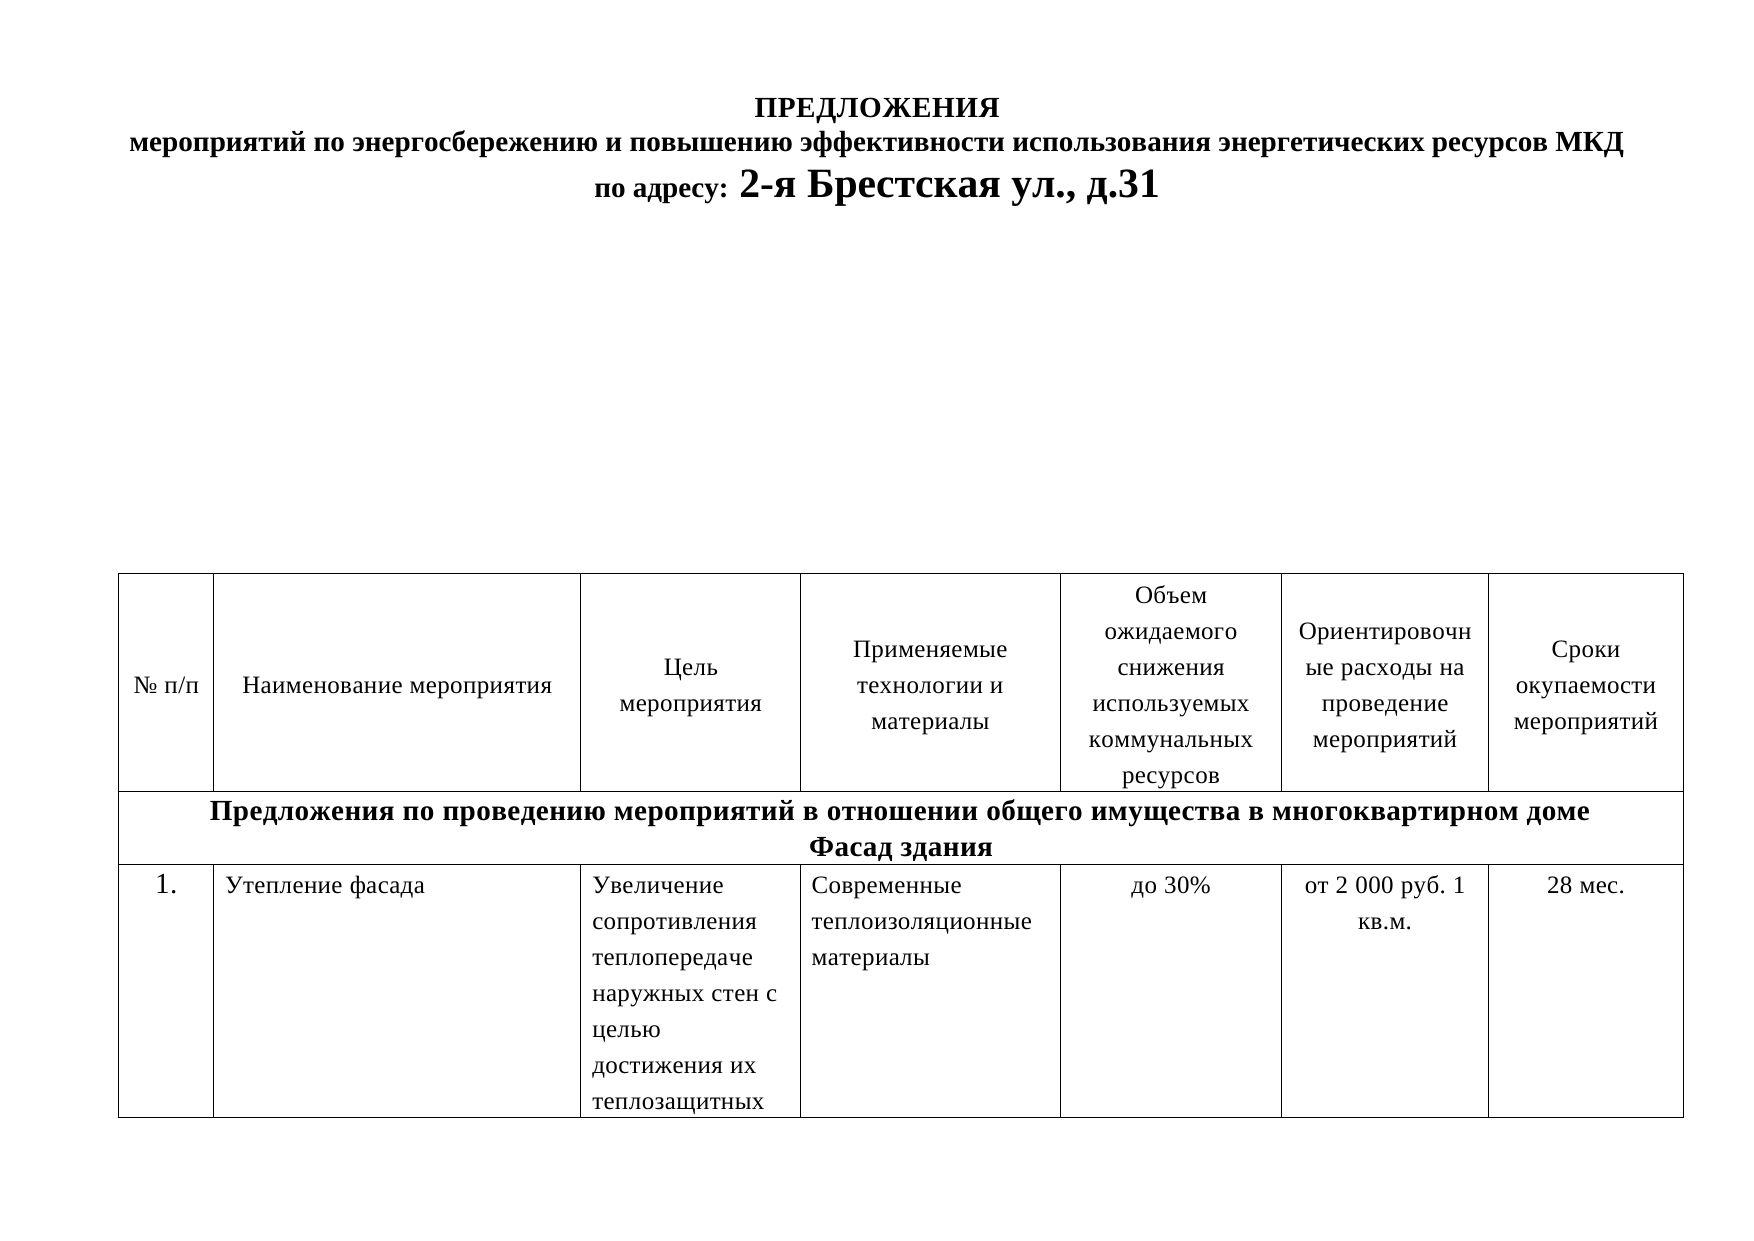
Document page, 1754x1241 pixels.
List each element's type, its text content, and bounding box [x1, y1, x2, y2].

table_cell Утепление фасада [214, 865, 580, 1117]
table_cell Предложения по проведению мероприятий в отношении общего имущества в многоквартирном доме Фасад здания [119, 792, 1683, 864]
table_header Сроки окупаемости мероприятий [1489, 574, 1683, 791]
table_cell 28 мес. [1489, 865, 1683, 1117]
table_header № п/п [119, 574, 213, 791]
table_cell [801, 865, 1060, 1117]
table_header Цель мероприятия [581, 574, 800, 791]
table_cell до 30% [1061, 865, 1281, 1117]
table_header Ориентировочные расходы на проведение мероприятий [1282, 574, 1488, 791]
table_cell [581, 865, 800, 1117]
text ПРЕДЛОЖЕНИЯ [118, 88, 1636, 124]
table_header Объем ожидаемого снижения используемых коммунальных ресурсов [1061, 574, 1281, 791]
table_header Применяемые технологии и материалы [801, 574, 1060, 791]
table_cell 1. [119, 865, 213, 1117]
table_header Наименование мероприятия [214, 574, 580, 791]
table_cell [1282, 865, 1488, 1117]
text мероприятий по энергосбережению и повышению эффективности использования энергетических ресурсов МКД по адресу: 2-я Брестская ул., д.31 [118, 124, 1636, 206]
